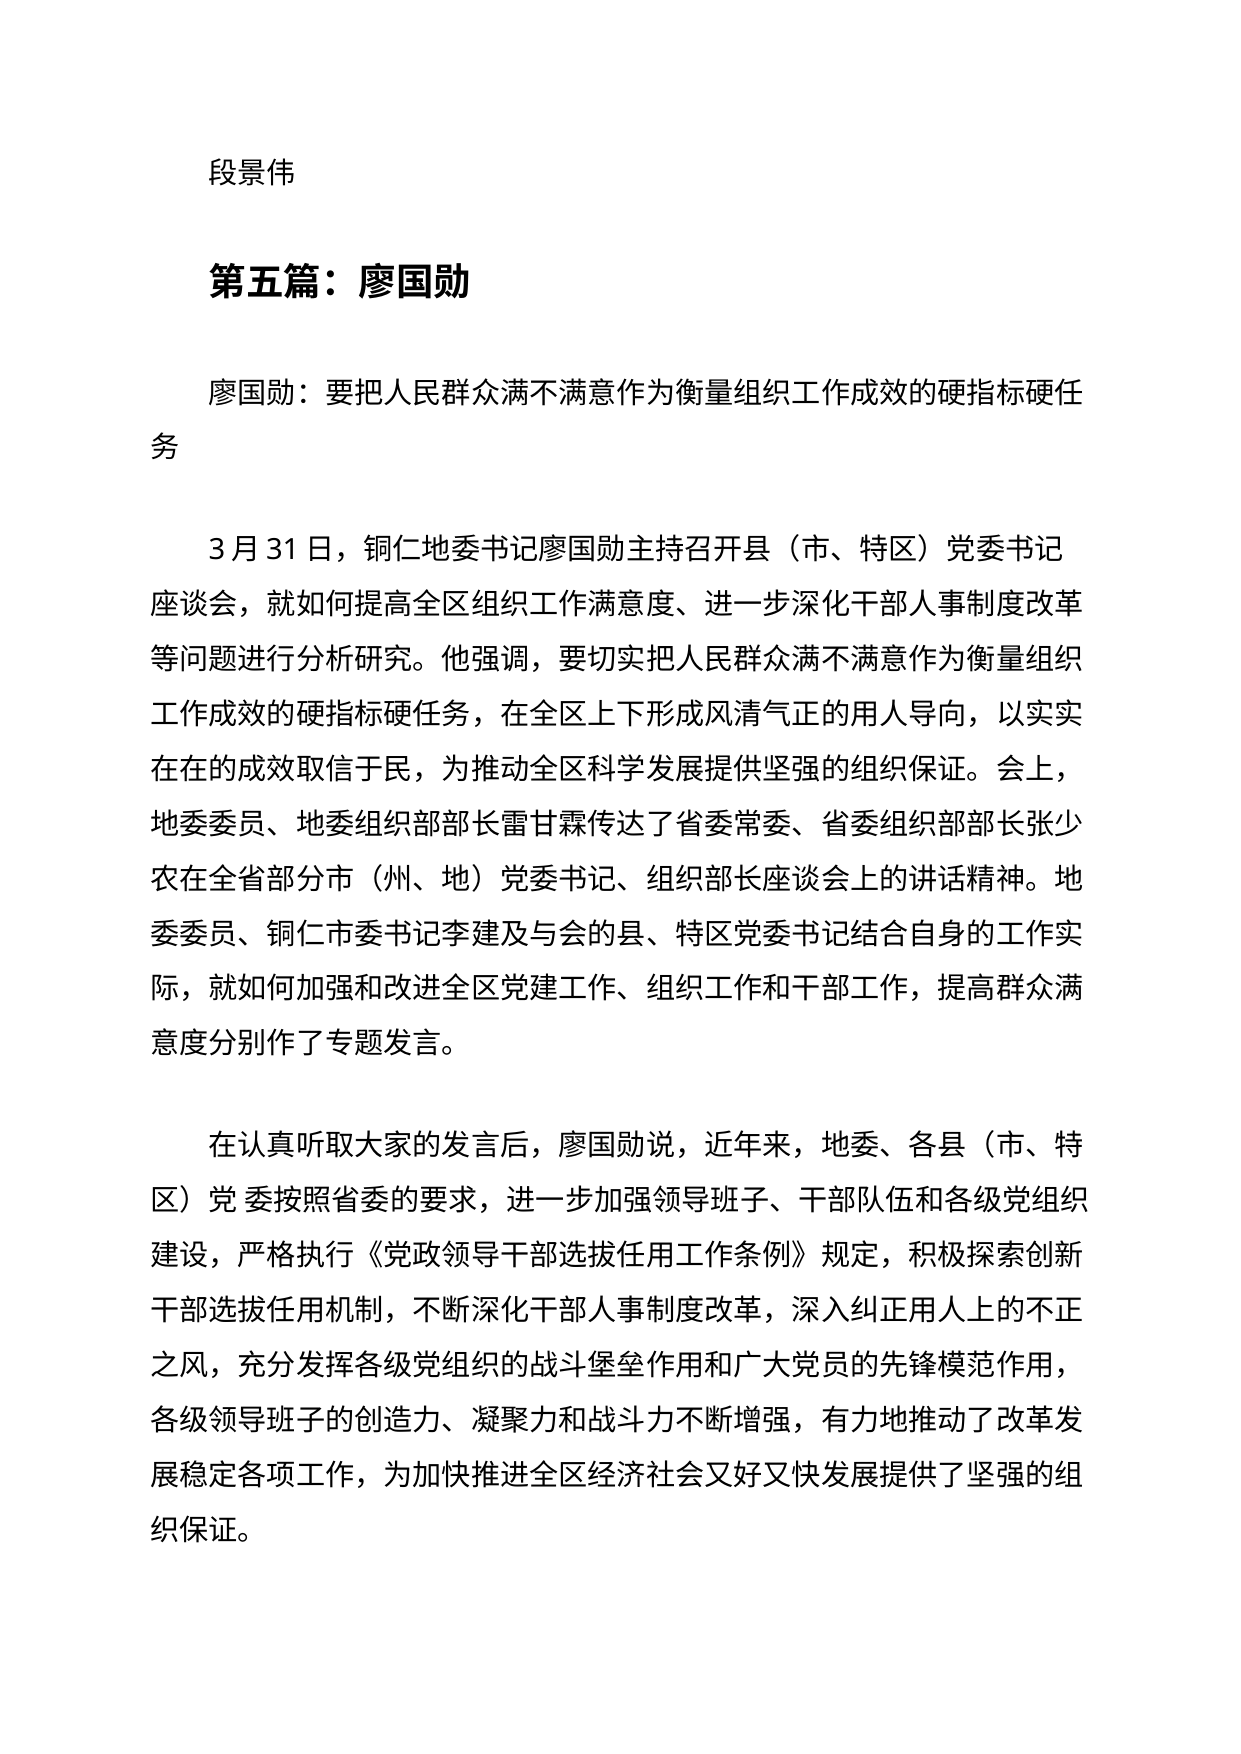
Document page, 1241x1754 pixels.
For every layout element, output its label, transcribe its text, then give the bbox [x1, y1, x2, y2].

text 廖国勋：要把人民群众满不满意作为衡量组织工作成效的硬指标硬任务 [150, 369, 1090, 466]
text 在认真听取大家的发言后，廖国勋说，近年来，地委、各县（市、特区）党 委按照省委的要求，进一步加强领导班子、干部队伍和各级党组织建设，严格执行《党政领导干部选拔任用工作条例》规定，积极探索创新干部选拔任用机制，不断深化干部人事制度改革，深入纠正用人上的不正之风，充分发挥各级党组织的战斗堡垒作用和广大党员的先锋模范作用，各级领导班子的创造力、凝聚力和战斗力不断增强，有力地推动了改革发展稳定各项工作，为加快推进全区经济社会又好又快发展提供了坚强的组织保证。 [150, 1122, 1090, 1548]
text 第五篇：廖国勋 [150, 252, 1090, 306]
text 3月31日，铜仁地委书记廖国勋主持召开县（市、特区）党委书记座谈会，就如何提高全区组织工作满意度、进一步深化干部人事制度改革等问题进行分析研究。他强调，要切实把人民群众满不满意作为衡量组织工作成效的硬指标硬任务，在全区上下形成风清气正的用人导向，以实实在在的成效取信于民，为推动全区科学发展提供坚强的组织保证。会上，地委委员、地委组织部部长雷甘霖传达了省委常委、省委组织部部长张少农在全省部分市（州、地）党委书记、组织部长座谈会上的讲话精神。地委委员、铜仁市委书记李建及与会的县、特区党委书记结合自身的工作实际，就如何加强和改进全区党建工作、组织工作和干部工作，提高群众满意度分别作了专题发言。 [150, 526, 1090, 1062]
text 段景伟 [150, 150, 1090, 192]
